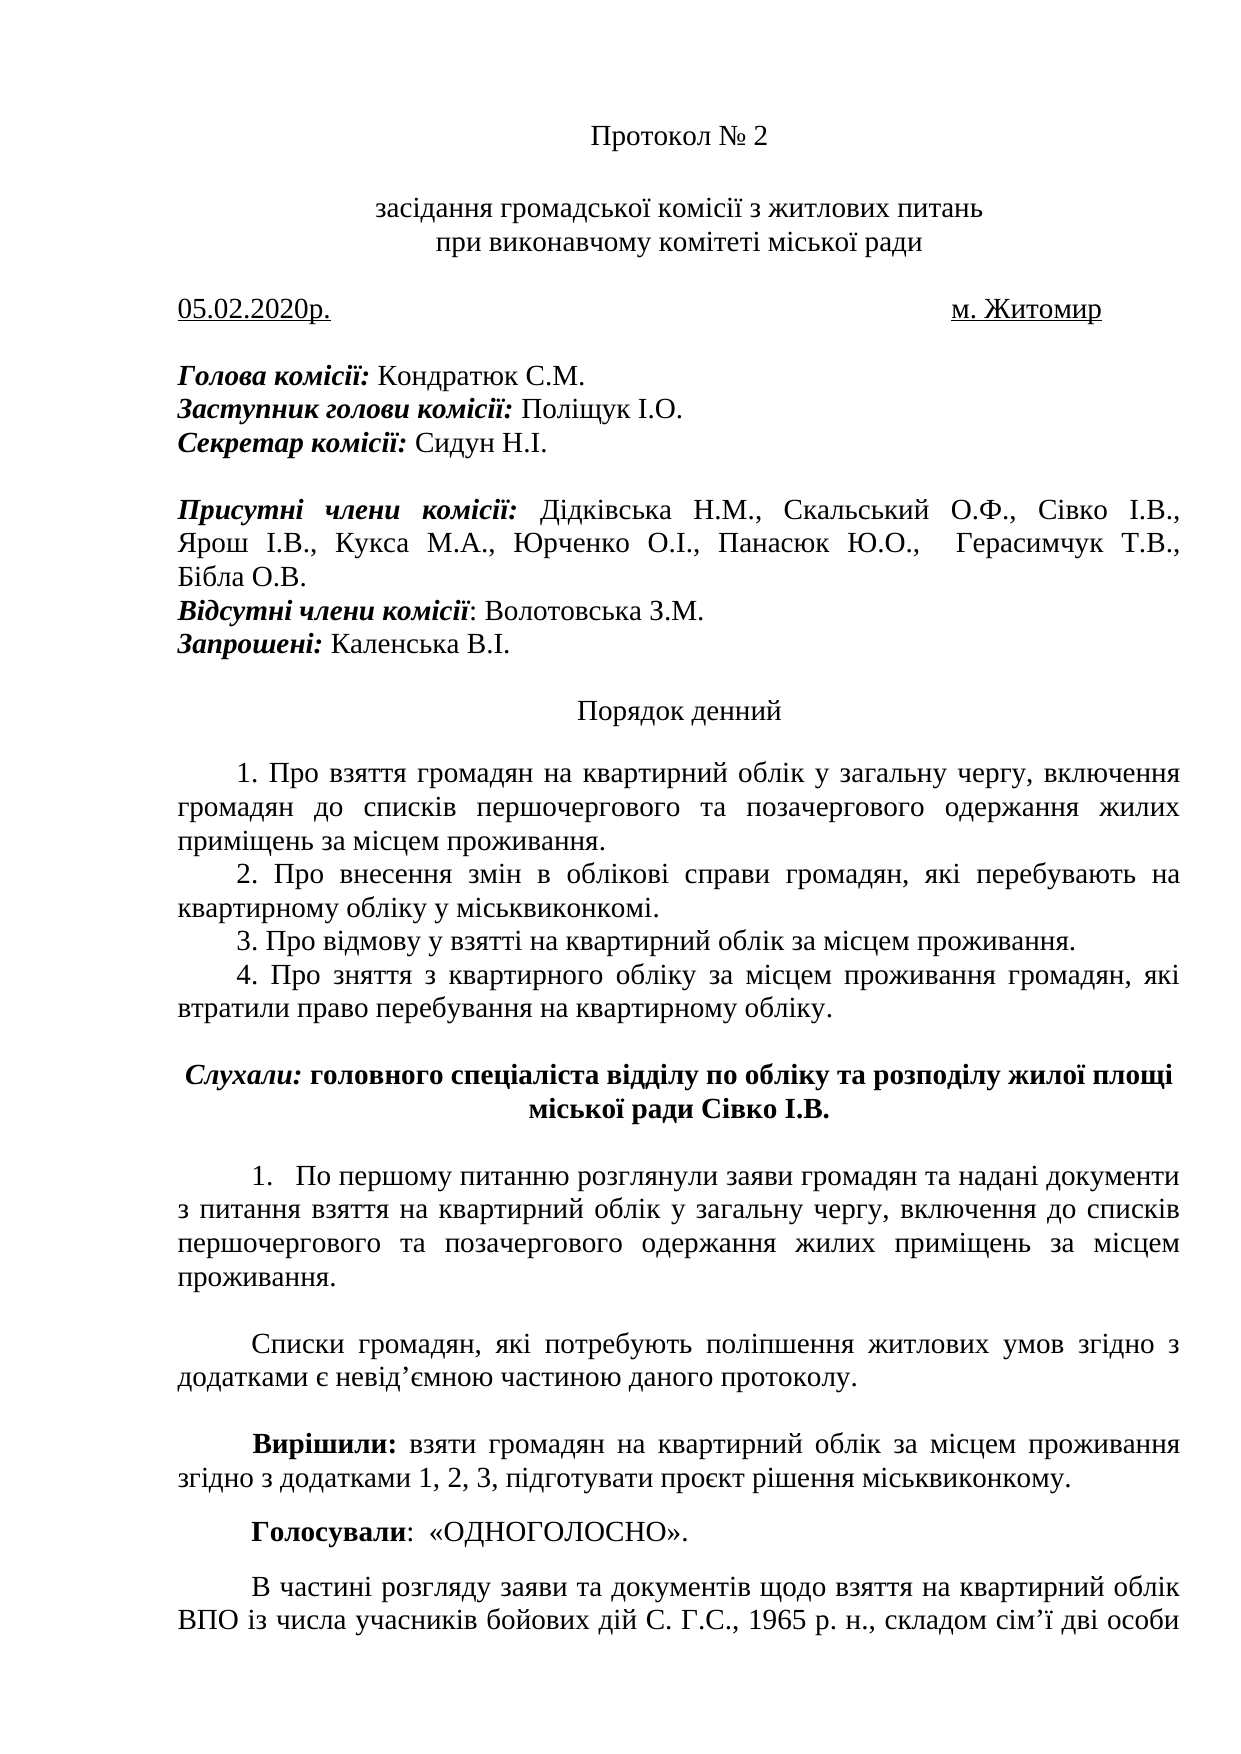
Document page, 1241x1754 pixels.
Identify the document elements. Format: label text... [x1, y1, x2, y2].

text Голова комісії: Кондратюк С.М. [177, 358, 1181, 391]
list Слухали: головного спеціаліста відділу по обліку та розподілу жилої площі міської ради Сівко І.В. [177, 1057, 1181, 1124]
text 2. Про внесення змін в облікові справи громадян, які перебувають на квартирному обліку у міськвиконкомі. [177, 856, 1181, 923]
text 4. Про зняття з квартирного обліку за місцем проживання громадян, які втратили право перебування на квартирному обліку. [177, 957, 1181, 1024]
text Секретар комісії: Сидун Н.І. [177, 425, 1181, 458]
text Запрошені: Каленська В.І. [177, 626, 1181, 660]
text Присутні члени комісії: Дідківська Н.М., Скальський О.Ф., Сівко І.В., Ярош І.В., Кукса М.А., Юрченко О.І., Панасюк Ю.О., Герасимчук Т.В., Бібла О.В. [177, 492, 1181, 593]
list По першому питанню розглянули заяви громадян та надані документи з питання взяття на квартирний облік у загальну чергу, включення до списків першочергового та позачергового одержання жилих приміщень за місцем проживання. [177, 1158, 1181, 1292]
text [177, 1569, 1181, 1636]
text при виконавчому комітеті міської ради [177, 224, 1181, 257]
text 05.02.2020р. м. Житомир [177, 291, 1181, 324]
list Списки громадян, які потребують поліпшення житлових умов згідно з додатками є невід’ємною частиною даного протоколу. [177, 1326, 1181, 1393]
text Заступник голови комісії: Поліщук І.О. [177, 391, 1181, 425]
list Вирішили: взяти громадян на квартирний облік за місцем проживання згідно з додатками 1, 2, 3, підготувати проєкт рішення міськвиконкому. [177, 1426, 1181, 1493]
list 1. Про взяття громадян на квартирний облік у загальну чергу, включення громадян до списків першочергового та позачергового одержання жилих приміщень за місцем проживання. [177, 756, 1181, 856]
text Відсутні члени комісії: Волотовська З.М. [177, 593, 1181, 626]
text Голосували: «ОДНОГОЛОСНО». [177, 1514, 1181, 1548]
text Протокол № 2 [177, 118, 1181, 152]
text 3. Про відмову у взятті на квартирний облік за місцем проживання. [177, 923, 1181, 957]
text Порядок денний [177, 693, 1181, 727]
text засідання громадської комісії з житлових питань [177, 190, 1181, 224]
